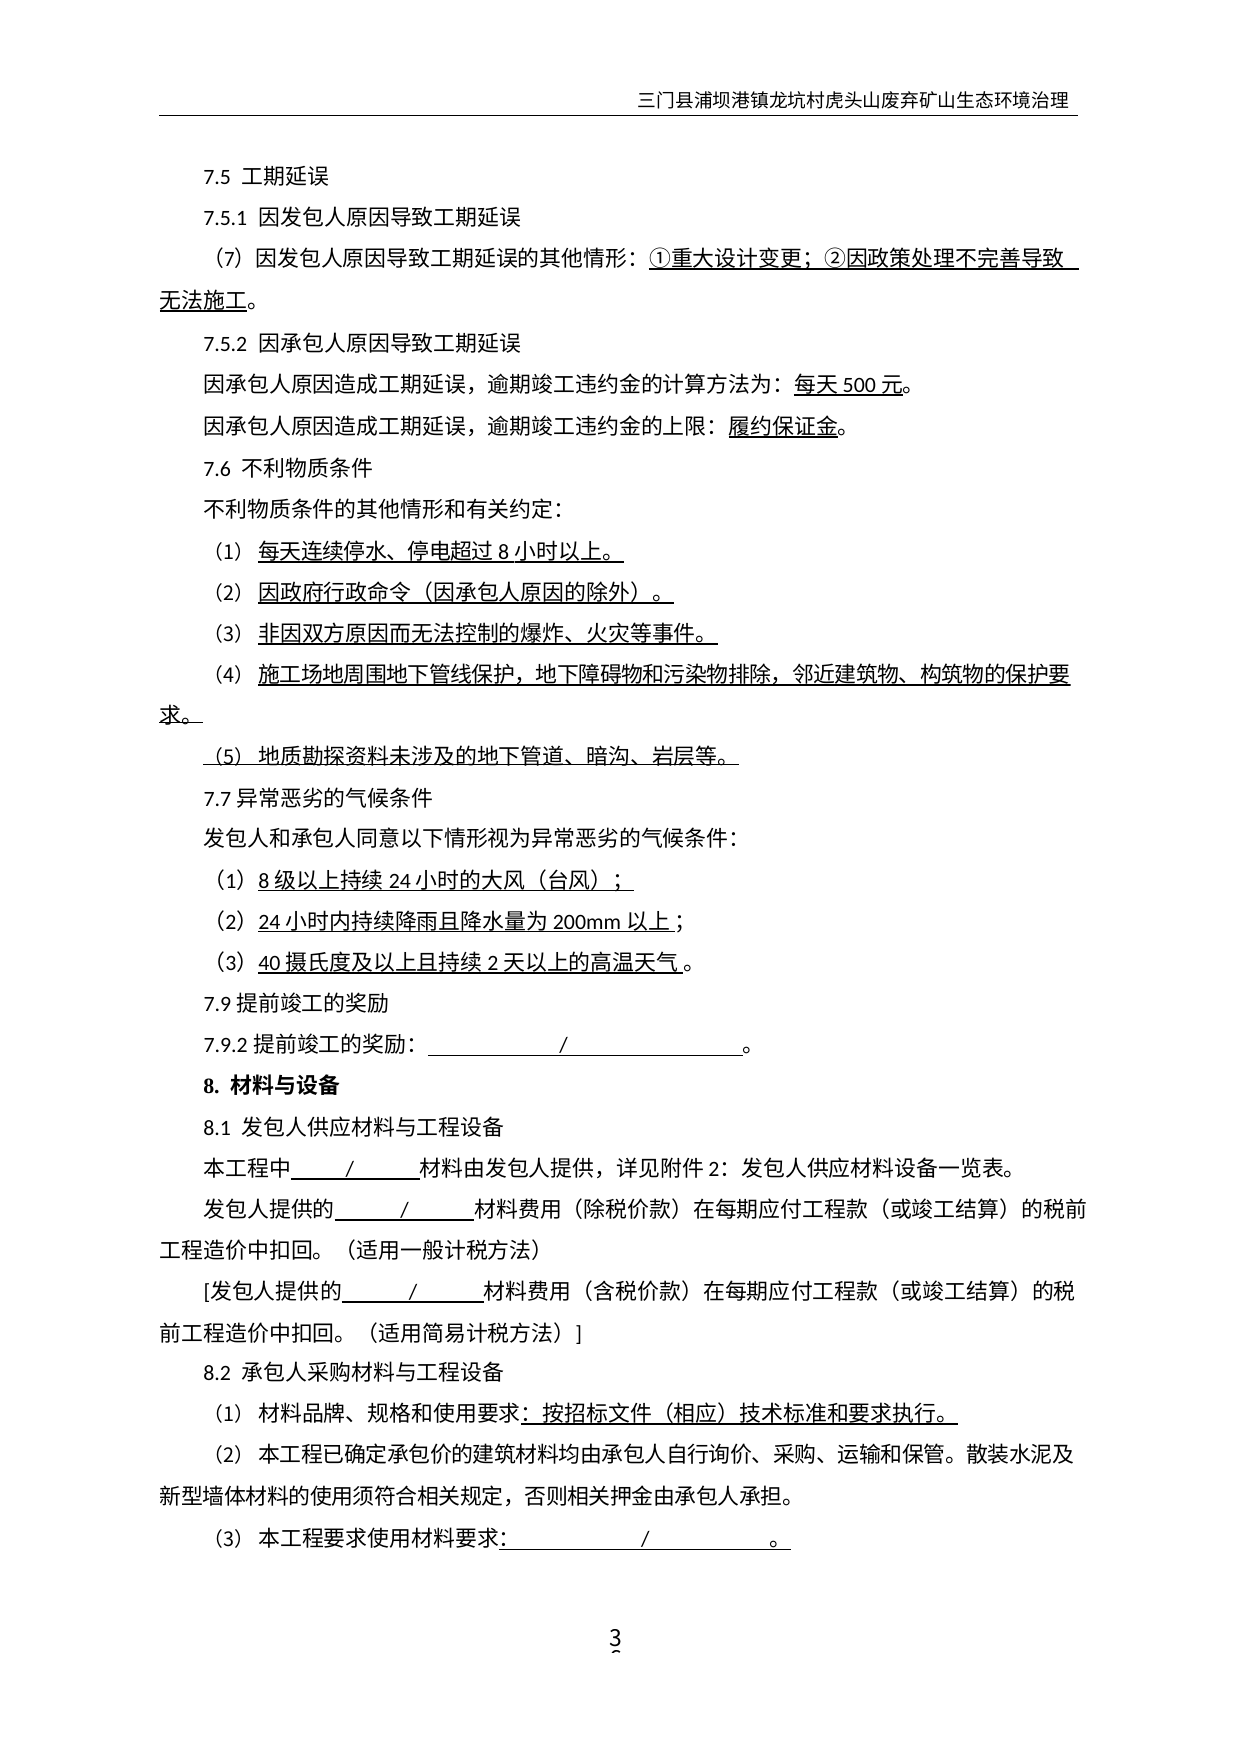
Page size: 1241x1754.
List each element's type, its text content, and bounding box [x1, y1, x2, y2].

list 不利物质条件 [203, 451, 1155, 483]
list 承包人采购材料与工程设备 [203, 1358, 1155, 1386]
text （3）40 摄氏度及以上且持续 2 天以上的高温天气 。 [203, 945, 1155, 977]
text 工程造价中扣回。（适用一般计税方法） [159, 1233, 1155, 1264]
list 因政府行政命令（因承包人原因的除外）。 [203, 575, 1155, 606]
text （7）因发包人原因导致工期延误的其他情形：①重大设计变更；②因政策处理不完善导致 无法施工。 [159, 241, 1079, 315]
list 地质勘探资料未涉及的地下管道、暗沟、岩层等。 [203, 739, 1155, 771]
list 因承包人原因导致工期延误 [203, 326, 1155, 357]
text 不利物质条件的其他情形和有关约定： [203, 492, 1155, 524]
text 7.9 提前竣工的奖励 [203, 986, 1155, 1018]
text （2）24 小时内持续降雨且降水量为 200mm 以上 ； [203, 904, 1155, 936]
list 本工程已确定承包价的建筑材料均由承包人自行询价、采购、运输和保管。散装水泥及新型墙体材料的使用须符合相关规定，否则相关押金由承包人承担。 [159, 1437, 1079, 1511]
list 每天连续停水、停电超过 8 小时以上。 [203, 534, 1155, 565]
text 求。 [159, 698, 1155, 730]
text [发包人提供的 / 材料费用（含税价款）在每期应付工程款（或竣工结算）的税前工程造价中扣回。（适用简易计税方法）] [159, 1274, 1078, 1348]
list 非因双方原因而无法控制的爆炸、火灾等事件。 [203, 616, 1155, 648]
text （1）8 级以上持续 24 小时的大风（台风）； [203, 863, 1155, 894]
list 异常恶劣的气候条件 [203, 781, 1155, 812]
text 本工程中 / 材料由发包人提供，详见附件2：发包人供应材料设备一览表。 [203, 1151, 1155, 1182]
list 本工程要求使用材料要求： / 。 [203, 1521, 1155, 1553]
text 发包人提供的 / 材料费用（除税价款）在每期应付工程款（或竣工结算）的税前 [203, 1192, 1155, 1223]
list 材料品牌、规格和使用要求：按招标文件（相应）技术标准和要求执行。 [203, 1396, 1155, 1427]
text 因承包人原因造成工期延误，逾期竣工违约金的计算方法为：每天 500 元。因承包人原因造成工期延误，逾期竣工违约金的上限：履约保证金。 [203, 367, 932, 441]
list 发包人供应材料与工程设备 [203, 1109, 1155, 1141]
list 工期延误 [203, 159, 1155, 190]
list 因发包人原因导致工期延误 [203, 200, 1155, 232]
text 发包人和承包人同意以下情形视为异常恶劣的气候条件： [203, 821, 1155, 853]
list 施工场地周围地下管线保护，地下障碍物和污染物排除，邻近建筑物、构筑物的保护要 [203, 657, 1155, 689]
text 7.9.2 提前竣工的奖励： / 。 [203, 1027, 1155, 1059]
subtitle 材料与设备 [203, 1068, 1155, 1100]
